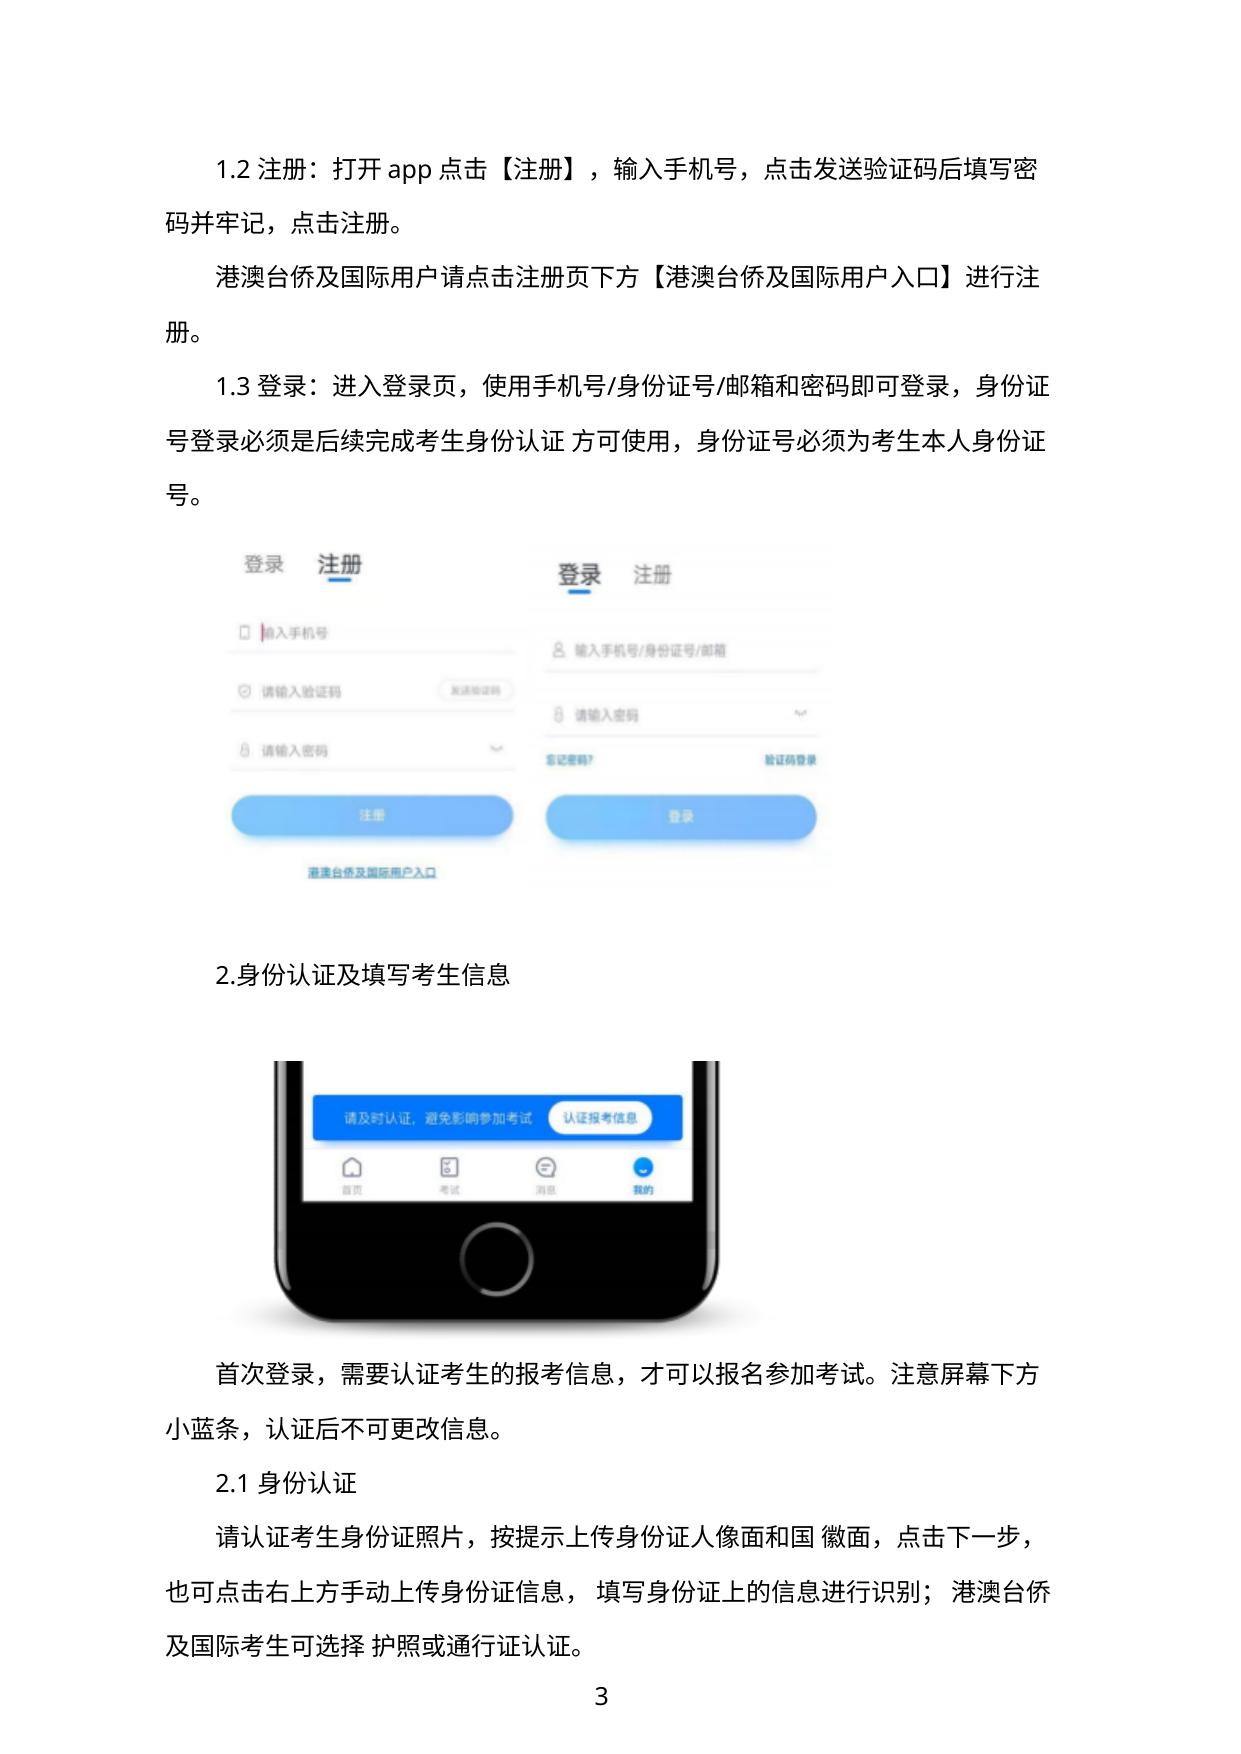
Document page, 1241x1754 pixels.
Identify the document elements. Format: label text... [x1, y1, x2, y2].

text 2.身份认证及填写考生信息 [165, 956, 1061, 992]
text 1.3 登录：进入登录页，使用手机号/身份证号/邮箱和密码即可登录，身份证号登录必须是后续完成考生身份认证 方可使用，身份证号必须为考生本人身份证号。 [165, 367, 1061, 512]
text 2.1 身份认证 [165, 1463, 1061, 1500]
picture [215, 1061, 778, 1343]
picture [215, 529, 833, 893]
text 首次登录，需要认证考生的报考信息，才可以报名参加考试。注意屏幕下方小蓝条，认证后不可更改信息。 [165, 1355, 1061, 1445]
text 请认证考生身份证照片，按提示上传身份证人像面和国 徽面，点击下一步，也可点击右上方手动上传身份证信息， 填写身份证上的信息进行识别； 港澳台侨及国际考生可选择 护照或通行证认证。 [165, 1518, 1061, 1663]
text 1.2 注册：打开 app 点击【注册】，输入手机号，点击发送验证码后填写密码并牢记，点击注册。 [165, 149, 1061, 240]
text 港澳台侨及国际用户请点击注册页下方【港澳台侨及国际用户入口】进行注册。 [165, 258, 1061, 348]
